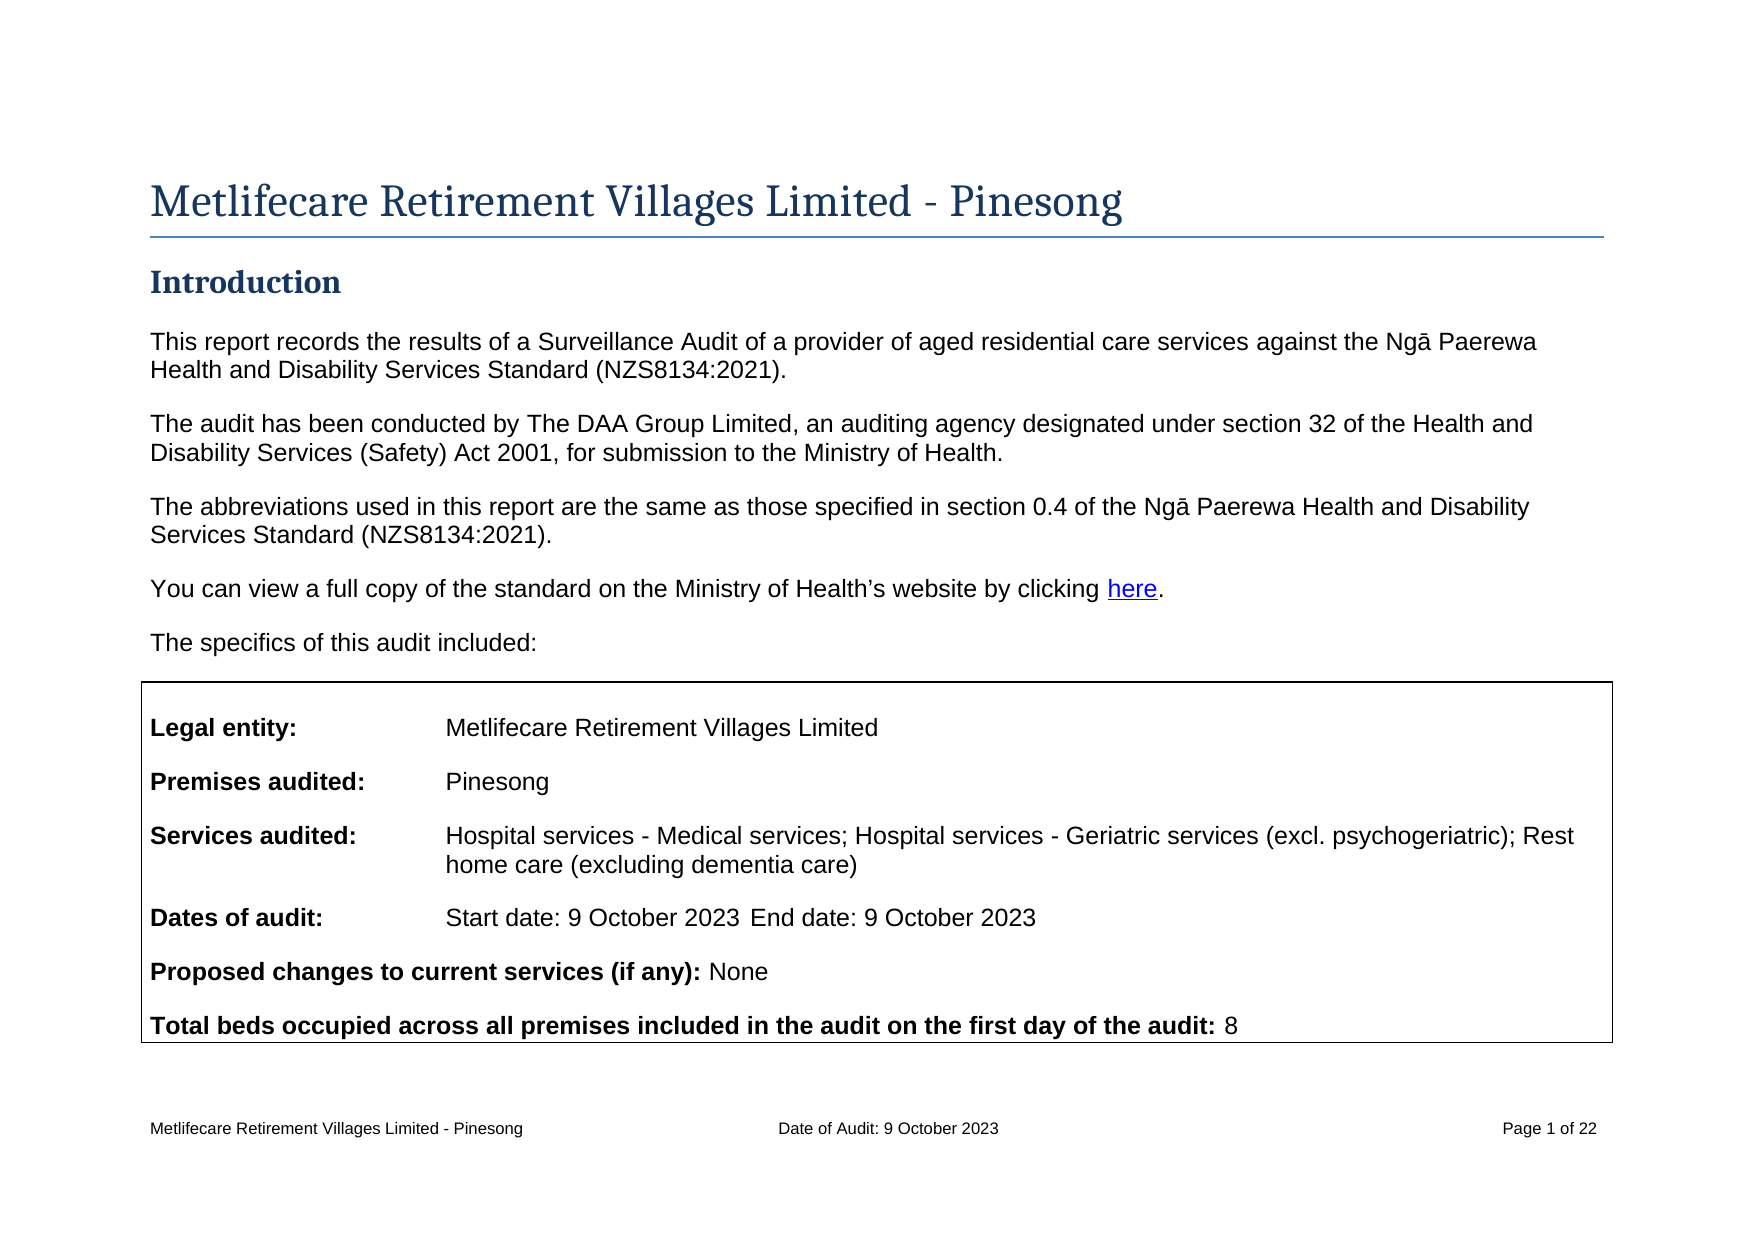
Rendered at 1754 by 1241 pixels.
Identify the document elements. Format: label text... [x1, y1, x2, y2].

text You can view a full copy of the standard on the Ministry of Health’s website by clicking here. [150, 574, 1604, 603]
text The abbreviations used in this report are the same as those specified in section 0.4 of the Ngā Paerewa Health and Disability Services Standard (NZS8134:2021). [150, 491, 1604, 549]
subtitle Metlifecare Retirement Villages Limited - Pinesong [150, 175, 1604, 236]
text Premises audited: Pinesong [142, 764, 1612, 796]
text Services audited: Hospital services - Medical services; Hospital services - Geriatric services (excl. psychogeriatric); Rest home care (excluding dementia care) [142, 818, 1612, 878]
text This report records the results of a Surveillance Audit of a provider of aged residential care services against the Ngā Paerewa Health and Disability Services Standard (NZS8134:2021). [150, 326, 1604, 384]
subtitle Introduction [150, 263, 1604, 301]
text Dates of audit: Start date: 9 October 2023 End date: 9 October 2023 [142, 900, 1612, 932]
text Total beds occupied across all premises included in the audit on the first day of the audit: 8 [142, 1008, 1612, 1042]
text Legal entity: Metlifecare Retirement Villages Limited [150, 713, 1604, 742]
text The audit has been conducted by The DAA Group Limited, an auditing agency designated under section 32 of the Health and Disability Services (Safety) Act 2001, for submission to the Ministry of Health. [150, 409, 1604, 466]
text Proposed changes to current services (if any): None [142, 954, 1612, 986]
text The specifics of this audit included: [150, 628, 1604, 656]
